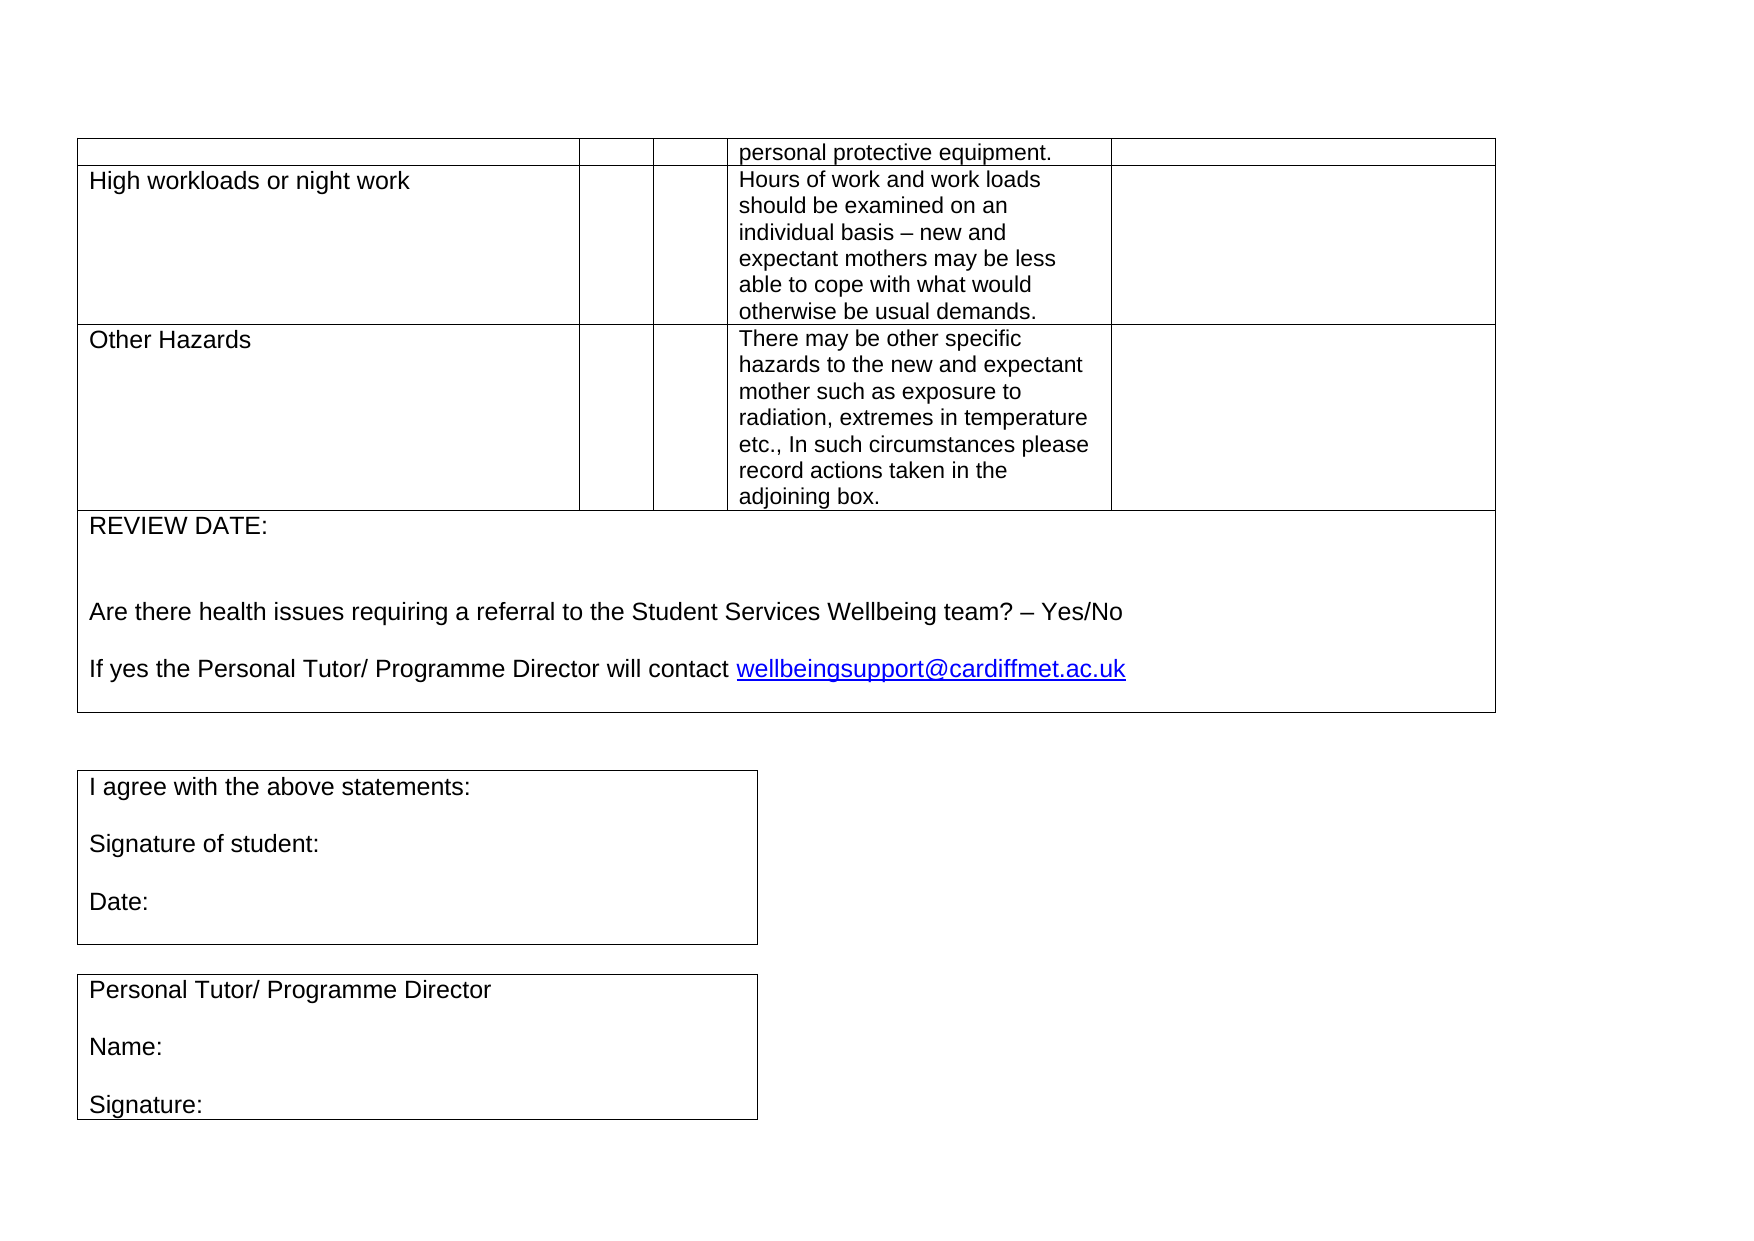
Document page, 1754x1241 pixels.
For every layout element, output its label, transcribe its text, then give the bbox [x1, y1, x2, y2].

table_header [78, 975, 757, 1118]
table_cell REVIEW DATE: Are there health issues requiring a referral to the Student Services Wellbeing team? – Yes/No If yes the Personal Tutor/ Programme Director will contact wellbeingsupport@cardiffmet.ac.uk [78, 511, 1495, 712]
table_cell [1112, 325, 1495, 509]
table_cell [654, 325, 727, 509]
table_cell [1112, 139, 1495, 165]
table_cell [654, 139, 727, 165]
table_header I agree with the above statements: Signature of student: Date: [78, 771, 757, 944]
table_cell High workloads or night work [78, 166, 579, 324]
table_cell Other Hazards [78, 325, 579, 509]
table_cell Hours of work and work loads should be examined on an individual basis – new and expectant mothers may be less able to cope with what would otherwise be usual demands. [728, 166, 1111, 324]
table_cell [1112, 166, 1495, 324]
table_cell [654, 166, 727, 324]
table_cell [728, 139, 1111, 165]
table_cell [78, 139, 579, 165]
table_cell [580, 166, 653, 324]
table_cell [580, 325, 653, 509]
table_cell [580, 139, 653, 165]
table_cell There may be other specific hazards to the new and expectant mother such as exposure to radiation, extremes in temperature etc., In such circumstances please record actions taken in the adjoining box. [728, 325, 1111, 509]
